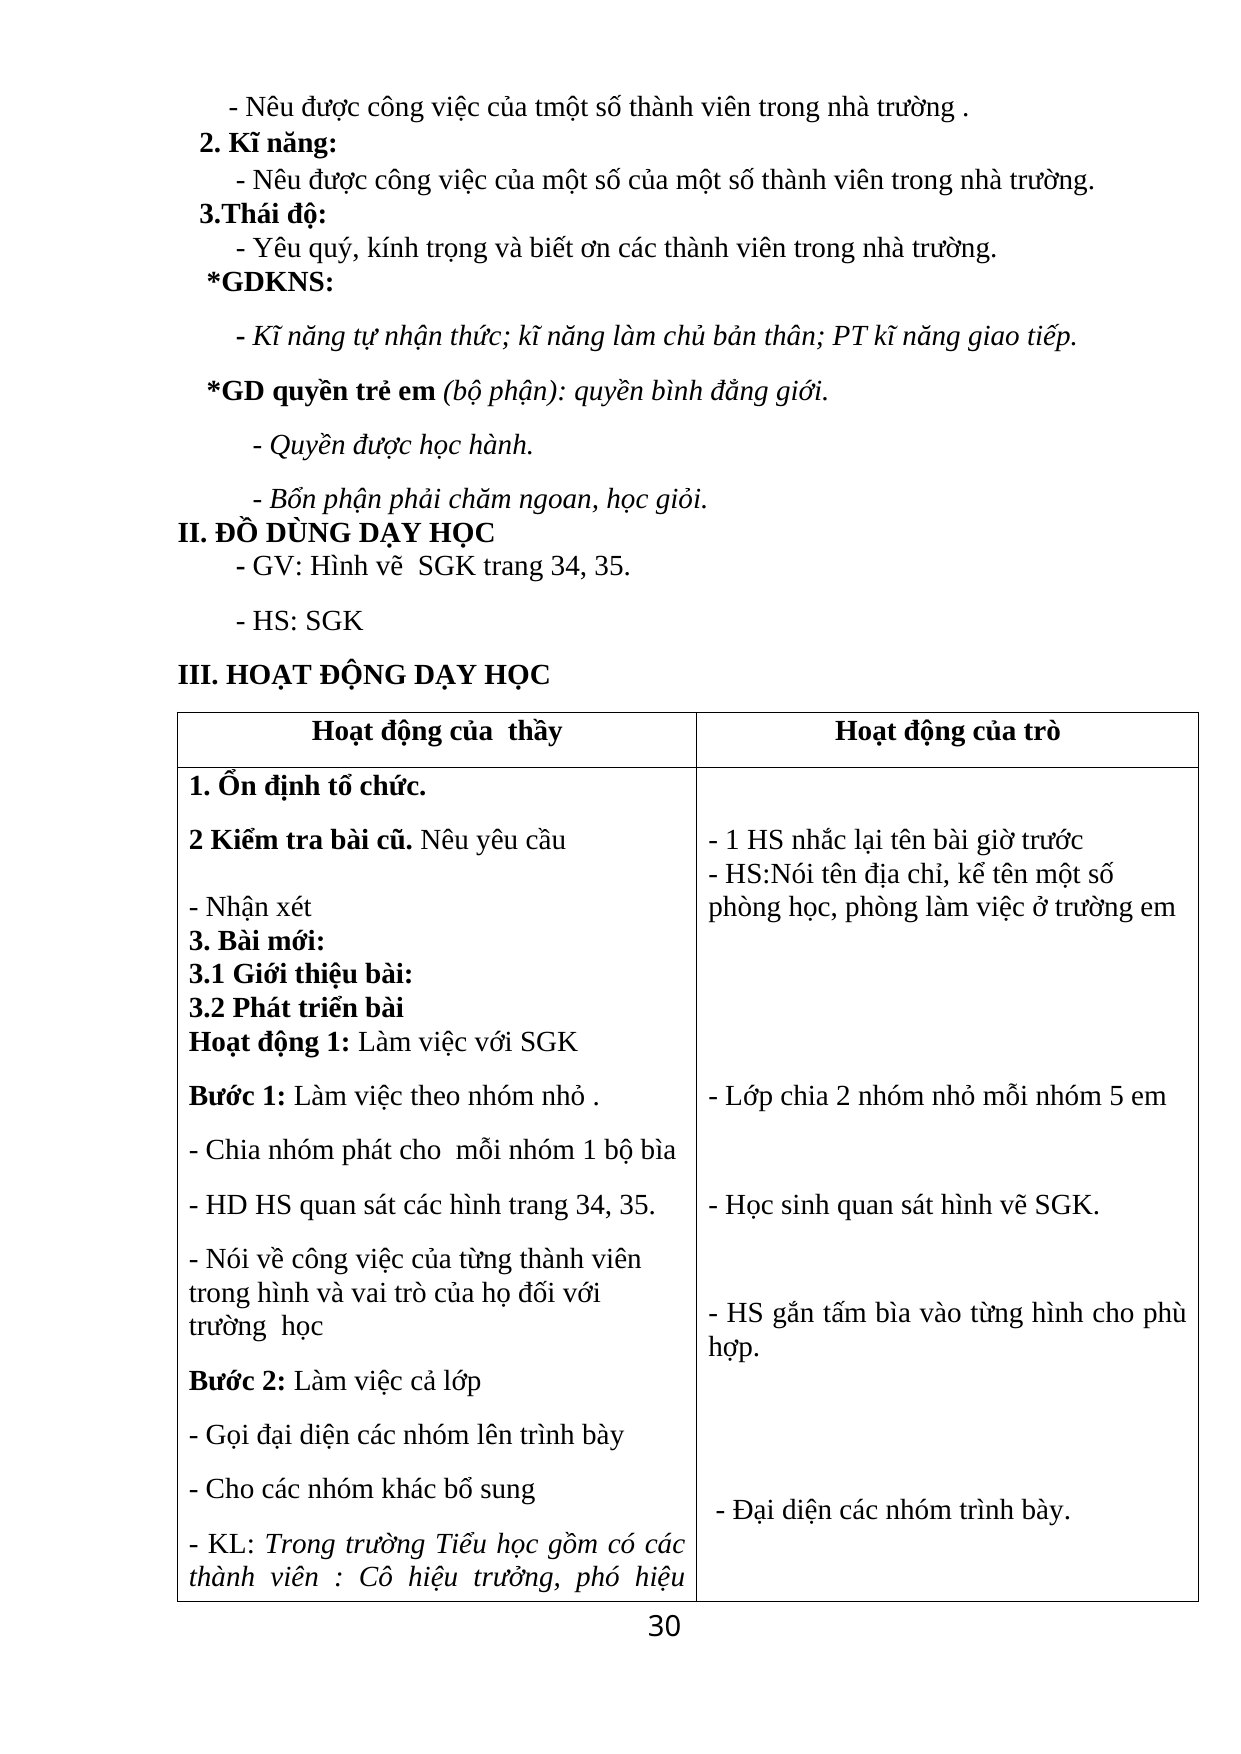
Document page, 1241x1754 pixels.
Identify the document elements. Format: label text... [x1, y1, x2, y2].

text *GDKNS: [177, 264, 1152, 297]
table_header Hoạt động của thầy [178, 713, 696, 767]
text II. ĐỒ DÙNG DẠY HỌC [177, 515, 1152, 548]
text *GD quyền trẻ em (bộ phận): quyền bình đẳng giới. [177, 373, 1152, 406]
text - Nêu được công việc của một số của một số thành viên trong nhà trường. [177, 162, 1152, 196]
text 2. Kĩ năng: [177, 125, 1152, 159]
text - Yêu quý, kính trọng và biết ơn các thành viên trong nhà trường. [177, 230, 1152, 264]
text - Kĩ năng tự nhận thức; kĩ năng làm chủ bản thân; PT kĩ năng giao tiếp. [177, 318, 1152, 352]
text - Bổn phận phải chăm ngoan, học giỏi. [252, 481, 1152, 515]
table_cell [178, 768, 696, 1601]
text - Quyền được học hành. [252, 427, 1152, 461]
text - Nêu được công việc của tmột số thành viên trong nhà trường . [177, 89, 1152, 122]
text - GV: Hình vẽ SGK trang 34, 35. [177, 548, 1152, 582]
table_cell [697, 768, 1198, 1601]
table_header Hoạt động của trò [697, 713, 1198, 767]
text III. HOẠT ĐỘNG DẠY HỌC [177, 657, 1152, 691]
text - HS: SGK [177, 603, 1152, 636]
text 3.Thái độ: [177, 196, 1152, 230]
